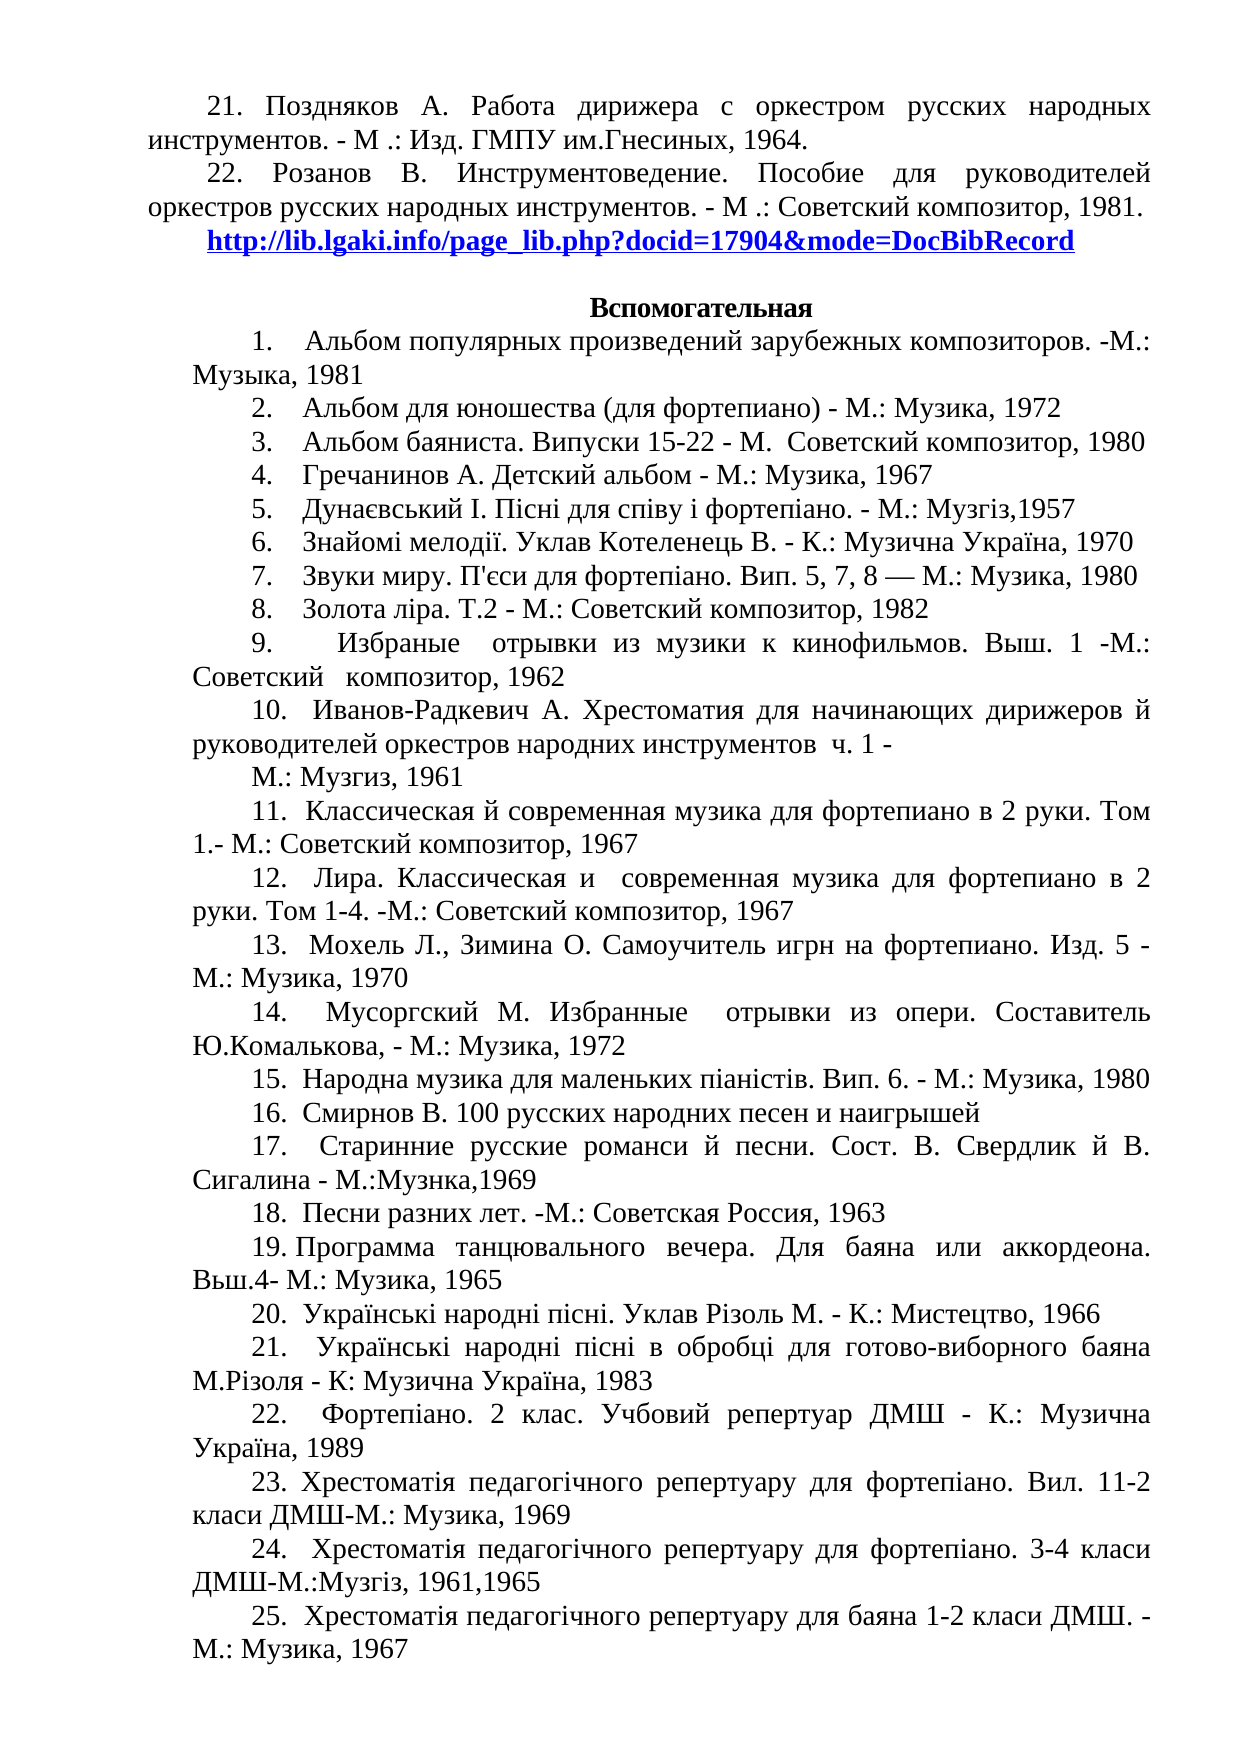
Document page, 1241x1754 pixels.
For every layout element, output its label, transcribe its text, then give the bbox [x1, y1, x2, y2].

text 23. Хрестоматія педагогічного репертуару для фортепіано. Вил. 11-2 класи ДМШ-М.: Музика, 1969 [192, 1464, 1152, 1531]
text http://lib.lgaki.info/page_lib.php?docid=17904&mode=DocBibRecord [148, 223, 1152, 256]
text 22. Фортепіано. 2 клас. Учбовий репертуар ДМШ - К.: Музична Україна, 1989 [192, 1397, 1152, 1464]
text 20. Українські народні пісні. Уклав Різоль М. - К.: Мистецтво, 1966 [192, 1296, 1152, 1329]
text 2. Альбом для юношества (для фортепиано) - М.: Музика, 1972 [192, 390, 1152, 424]
text 22. Розанов В. Инструментоведение. Пособие для руководителей оркестров русских народных инструментов. - М .: Советский композитор, 1981. [148, 156, 1152, 223]
text 11. Классическая й современная музика для фортепиано в 2 руки. Том 1.- М.: Советский композитор, 1967 [192, 793, 1152, 860]
text 13. Мохель Л., Зимина О. Самоучитель игрн на фортепиано. Изд. 5 - М.: Музика, 1970 [192, 927, 1152, 994]
text 10. Иванов-Радкевич А. Хрестоматия для начинающих дирижеров й руководителей оркестров народних инструментов ч. 1 - [192, 692, 1152, 759]
text 1. Альбом популярных произведений зарубежных композиторов. -М.: Музыка, 1981 [192, 323, 1152, 390]
text 18. Песни разних лет. -М.: Советская Россия, 1963 [192, 1195, 1152, 1229]
text 17. Старинние русские романси й песни. Сост. В. Свердлик й В. Сигалина - М.:Музнка,1969 [192, 1128, 1152, 1195]
text 25. Хрестоматія педагогічного репертуару для баяна 1-2 класи ДМШ. - М.: Музика, 1967 [192, 1598, 1152, 1665]
text 9. Избраные отрывки из музики к кинофильмов. Выш. 1 -М.: Советский композитор, 1962 [192, 625, 1152, 692]
text 21. Поздняков А. Работа дирижера с оркестром русских народных инструментов. - М .: Изд. ГМПУ им.Гнесиных, 1964. [148, 88, 1152, 156]
text 5. Дунаєвський І. Пісні для співу і фортепіано. - М.: Музгіз,1957 [192, 491, 1152, 524]
text М.: Музгиз, 1961 [192, 759, 1152, 793]
text 24. Хрестоматія педагогічного репертуару для фортепіано. 3-4 класи ДМШ-М.:Музгіз, 1961,1965 [192, 1531, 1152, 1598]
text 7. Звуки миру. П'єси для фортепіано. Вип. 5, 7, 8 — М.: Музика, 1980 [192, 558, 1152, 592]
text 21. Українські народні пісні в обробці для готово-виборного баяна М.Різоля - К: Музична Україна, 1983 [192, 1329, 1152, 1397]
text 15. Народна музика для маленьких піаністів. Вип. 6. - М.: Музика, 1980 [192, 1061, 1152, 1095]
text 16. Смирнов В. 100 русских народних песен и наигрышей [192, 1095, 1152, 1128]
list Программа танцювального вечера. Для баяна или аккордеона. Вьш.4- М.: Музика, 1965 [192, 1229, 1152, 1296]
text 3. Альбом баяниста. Випуски 15-22 - М. Советский композитор, 1980 [192, 424, 1152, 457]
text Вспомогательная [192, 290, 1152, 323]
text 6. Знайомі мелодії. Уклав Котеленець В. - К.: Музична Україна, 1970 [192, 524, 1152, 558]
text 4. Гречанинов А. Детский альбом - М.: Музика, 1967 [192, 457, 1152, 491]
text 12. Лира. Классическая и современная музика для фортепиано в 2 руки. Том 1-4. -М.: Советский композитор, 1967 [192, 860, 1152, 927]
text 8. Золота ліра. Т.2 - М.: Советский композитор, 1982 [192, 592, 1152, 625]
text 14. Мусоргский М. Избранные отрывки из опери. Составитель Ю.Комалькова, - М.: Музика, 1972 [192, 994, 1152, 1061]
